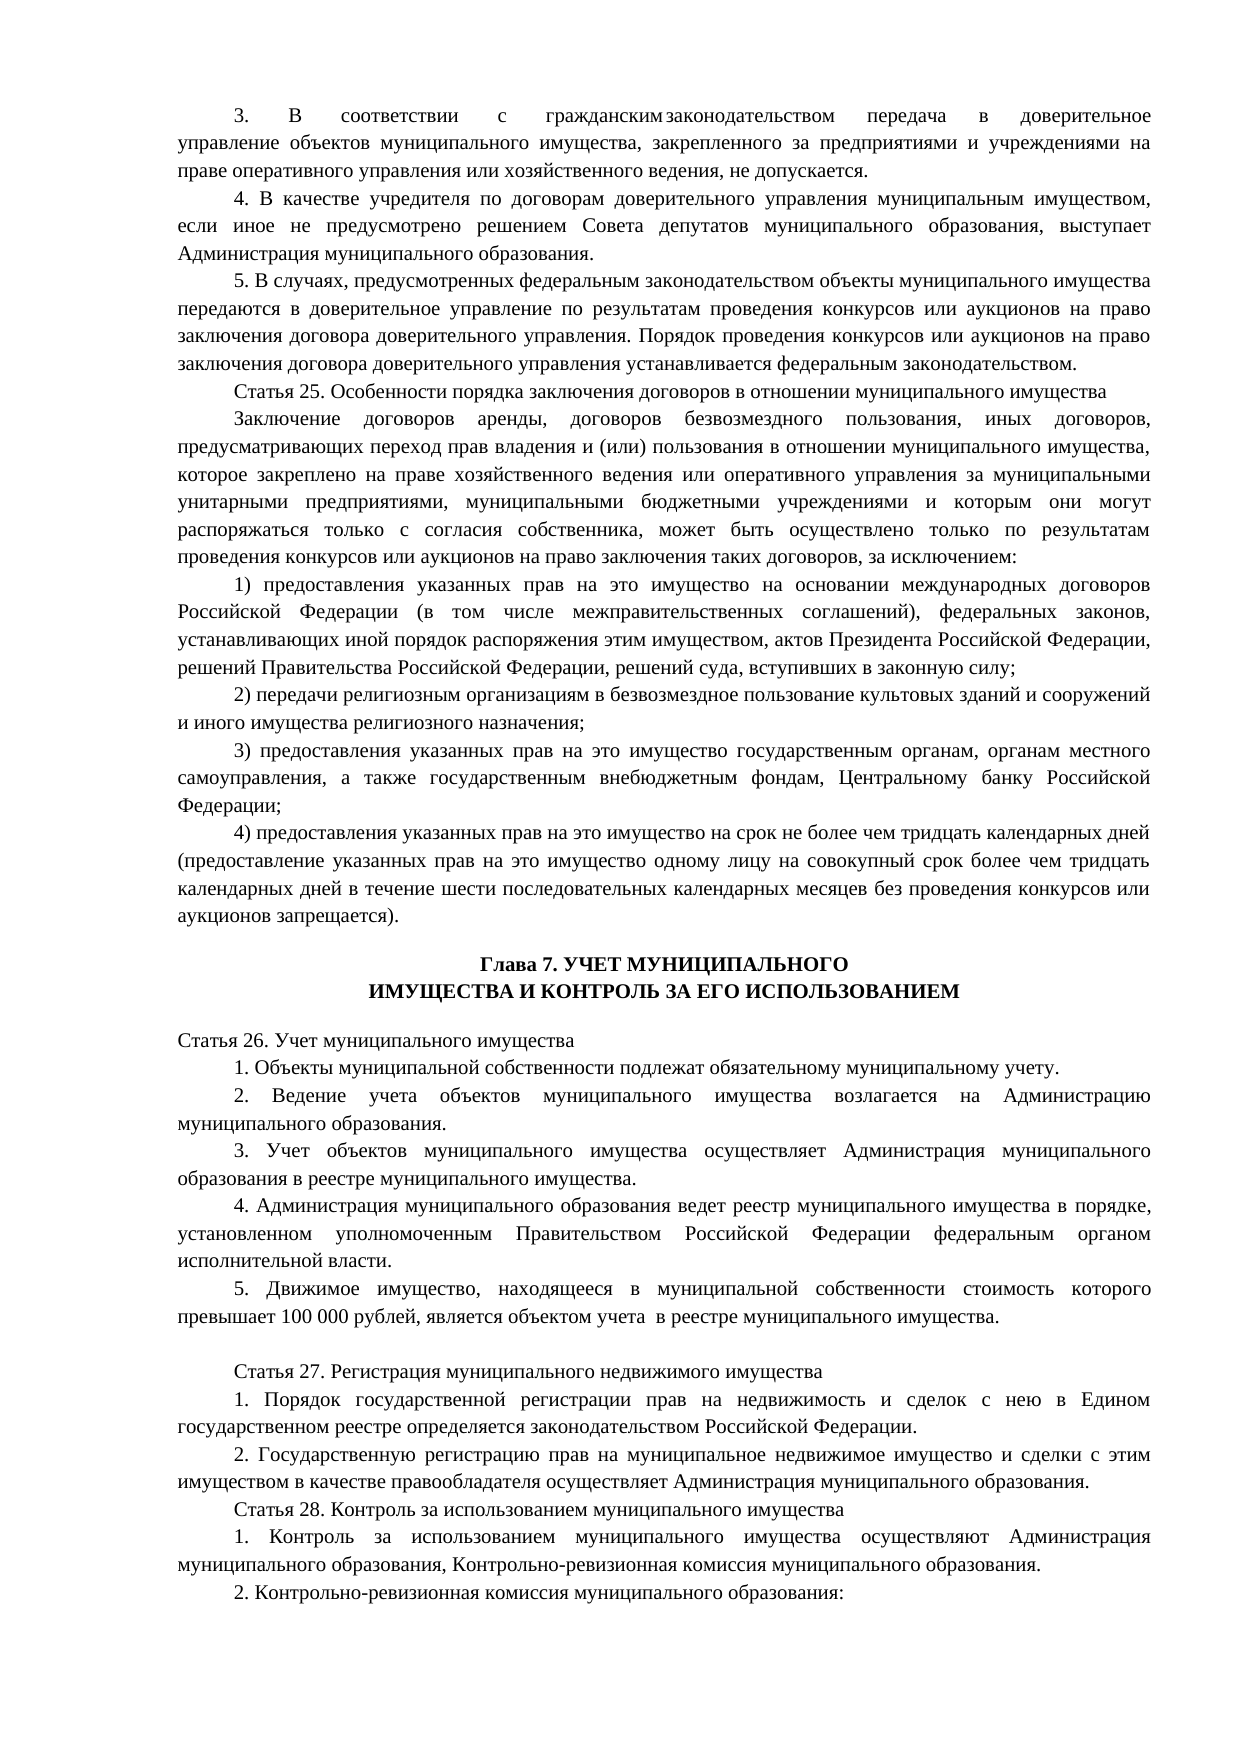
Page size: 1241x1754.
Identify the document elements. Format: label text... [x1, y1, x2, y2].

text Статья 28. Контроль за использованием муниципального имущества [177, 1497, 1152, 1521]
text 3. Учет объектов муниципального имущества осуществляет Администрация муниципального образования в реестре муниципального имущества. [177, 1138, 1152, 1190]
text 3) предоставления указанных прав на это имущество государственным органам, органам местного самоуправления, а также государственным внебюджетным фондам, Центральному банку Российской Федерации; [177, 737, 1152, 817]
text 2. Ведение учета объектов муниципального имущества возлагается на Администрацию муниципального образования. [177, 1083, 1152, 1134]
text 2) передачи религиозным организациям в безвозмездное пользование культовых зданий и сооружений и иного имущества религиозного назначения; [177, 682, 1152, 734]
text Статья 26. Учет муниципального имущества [177, 1028, 1152, 1052]
text 1. Порядок государственной регистрации прав на недвижимость и сделок с нею в Едином государственном реестре определяется законодательством Российской Федерации. [177, 1386, 1152, 1438]
text Статья 27. Регистрация муниципального недвижимого имущества [177, 1359, 1152, 1383]
text 4) предоставления указанных прав на это имущество на срок не более чем тридцать календарных дней (предоставление указанных прав на это имущество одному лицу на совокупный срок более чем тридцать календарных дней в течение шести последовательных календарных месяцев без проведения конкурсов или аукционов запрещается). [177, 820, 1152, 927]
text 4. В качестве учредителя по договорам доверительного управления муниципальным имуществом, если иное не предусмотрено решением Совета депутатов муниципального образования, выступает Администрация муниципального образования. [177, 185, 1152, 265]
text 1. Объекты муниципальной собственности подлежат обязательному муниципальному учету. [177, 1055, 1152, 1079]
text Заключение договоров аренды, договоров безвозмездного пользования, иных договоров, предусматривающих переход прав владения и (или) пользования в отношении муниципального имущества, которое закреплено на праве хозяйственного ведения или оперативного управления за муниципальными унитарными предприятиями, муниципальными бюджетными учреждениями и которым они могут распоряжаться только с согласия собственника, может быть осуществлено только по результатам проведения конкурсов или аукционов на право заключения таких договоров, за исключением: [177, 406, 1152, 568]
text Статья 25. Особенности порядка заключения договоров в отношении муниципального имущества [177, 379, 1152, 403]
text 4. Администрация муниципального образования ведет реестр муниципального имущества в порядке, установленном уполномоченным Правительством Российской Федерации федеральным органом исполнительной власти. [177, 1193, 1152, 1272]
text 1. Контроль за использованием муниципального имущества осуществляют Администрация муниципального образования, Контрольно-ревизионная комиссия муниципального образования. [177, 1524, 1152, 1576]
text 2. Государственную регистрацию прав на муниципальное недвижимое имущество и сделки с этим имуществом в качестве правообладателя осуществляет Администрация муниципального образования. [177, 1442, 1152, 1493]
text 2. Контрольно-ревизионная комиссия муниципального образования: [177, 1580, 1152, 1604]
text 5. В случаях, предусмотренных федеральным законодательством объекты муниципального имущества передаются в доверительное управление по результатам проведения конкурсов или аукционов на право заключения договора доверительного управления. Порядок проведения конкурсов или аукционов на право заключения договора доверительного управления устанавливается федеральным законодательством. [177, 268, 1152, 375]
text ИМУЩЕСТВА И КОНТРОЛЬ ЗА ЕГО ИСПОЛЬЗОВАНИЕМ [177, 979, 1152, 1003]
text Глава 7. УЧЕТ МУНИЦИПАЛЬНОГО [177, 952, 1152, 976]
text 1) предоставления указанных прав на это имущество на основании международных договоров Российской Федерации (в том числе межправительственных соглашений), федеральных законов, устанавливающих иной порядок распоряжения этим имуществом, актов Президента Российской Федерации, решений Правительства Российской Федерации, решений суда, вступивших в законную силу; [177, 572, 1152, 679]
text 5. Движимое имущество, находящееся в муниципальной собственности стоимость которого превышает 100 000 рублей, является объектом учета в реестре муниципального имущества. [177, 1276, 1152, 1328]
text 3. В соответствии с гражданским законодательством передача в доверительное управление объектов муниципального имущества, закрепленного за предприятиями и учреждениями на праве оперативного управления или хозяйственного ведения, не допускается. [177, 103, 1152, 182]
